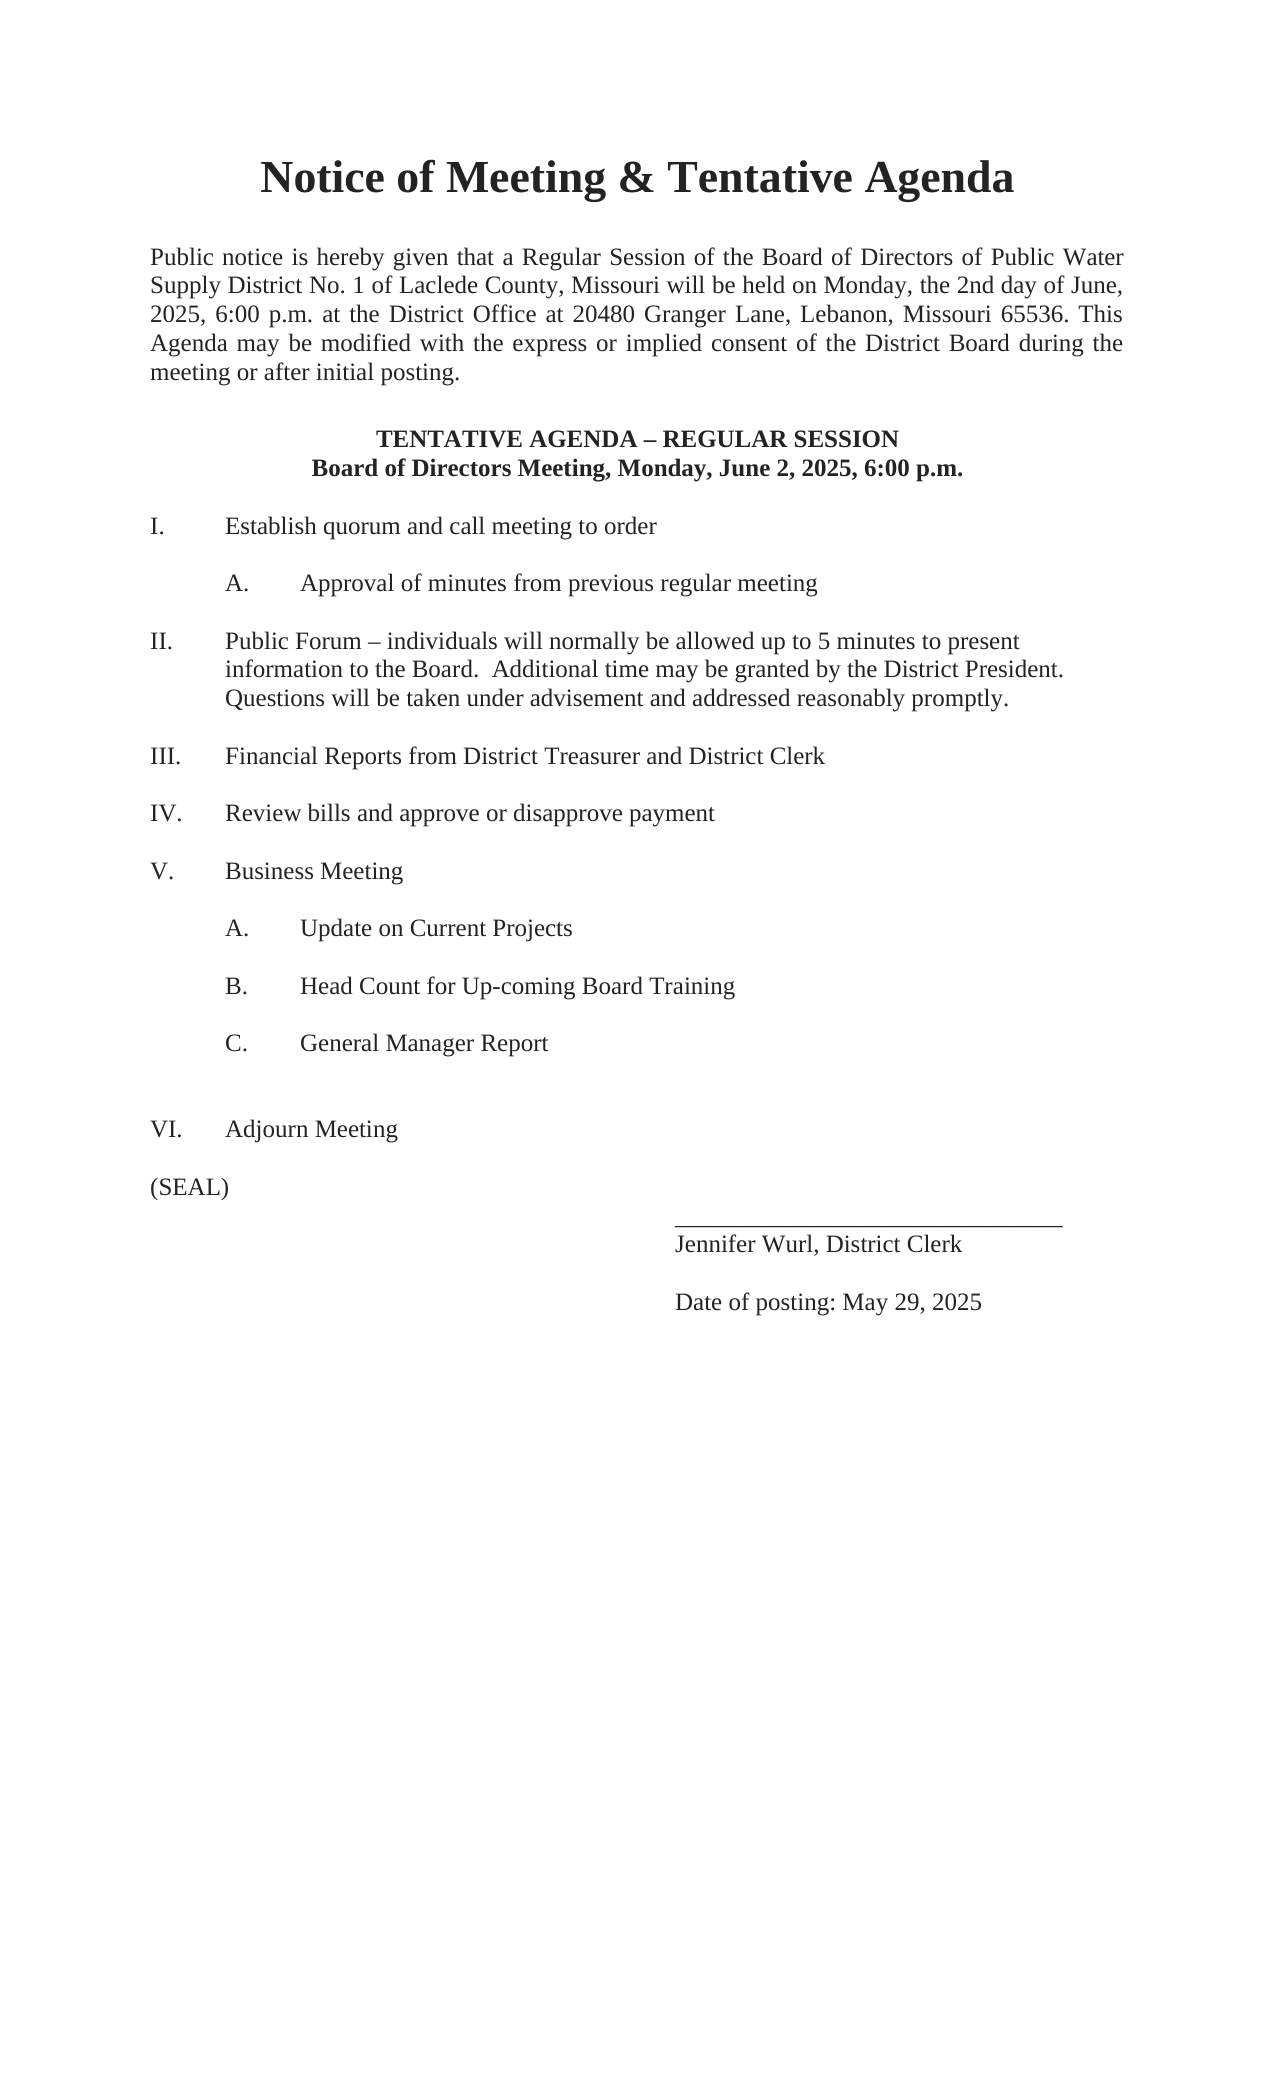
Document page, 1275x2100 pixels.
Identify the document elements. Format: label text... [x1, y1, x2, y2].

text Public notice is hereby given that a Regular Session of the Board of Directors of Public Water Supply District No. 1 of Laclede County, Missouri will be held on Monday, the 2nd day of June, 2025, 6:00 p.m. at the District Office at 20480 Granger Lane, Lebanon, Missouri 65536. This Agenda may be modified with the express or implied consent of the District Board during the meeting or after initial posting. [150, 242, 1125, 386]
text B. Head Count for Up-coming Board Training [225, 971, 1125, 999]
text I. Establish quorum and call meeting to order [150, 511, 1125, 539]
text TENTATIVE AGENDA – REGULAR SESSION Board of Directors Meeting, Monday, June 2, 2025, 6:00 p.m. [150, 424, 1125, 511]
text V. Business Meeting [150, 856, 1125, 884]
text (SEAL) [150, 1172, 1125, 1201]
text A. Approval of minutes from previous regular meeting [150, 568, 1125, 597]
text IV. Review bills and approve or disapprove payment [150, 798, 1125, 827]
text VI. Adjourn Meeting [150, 1114, 1125, 1143]
text Jennifer Wurl, District Clerk [150, 1229, 1125, 1258]
text III. Financial Reports from District Treasurer and District Clerk [150, 741, 1125, 769]
text C. General Manager Report [225, 1028, 1125, 1057]
text II. Public Forum – individuals will normally be allowed up to 5 minutes to present information to the Board. Additional time may be granted by the District President. [150, 626, 1125, 683]
text _______________________________ [600, 1201, 1125, 1229]
text A. Update on Current Projects [225, 913, 1125, 942]
text Questions will be taken under advisement and addressed reasonably promptly. [150, 683, 1125, 712]
text Date of posting: May 29, 2025 [150, 1287, 1125, 1316]
text Notice of Meeting & Tentative Agenda [150, 150, 1125, 203]
